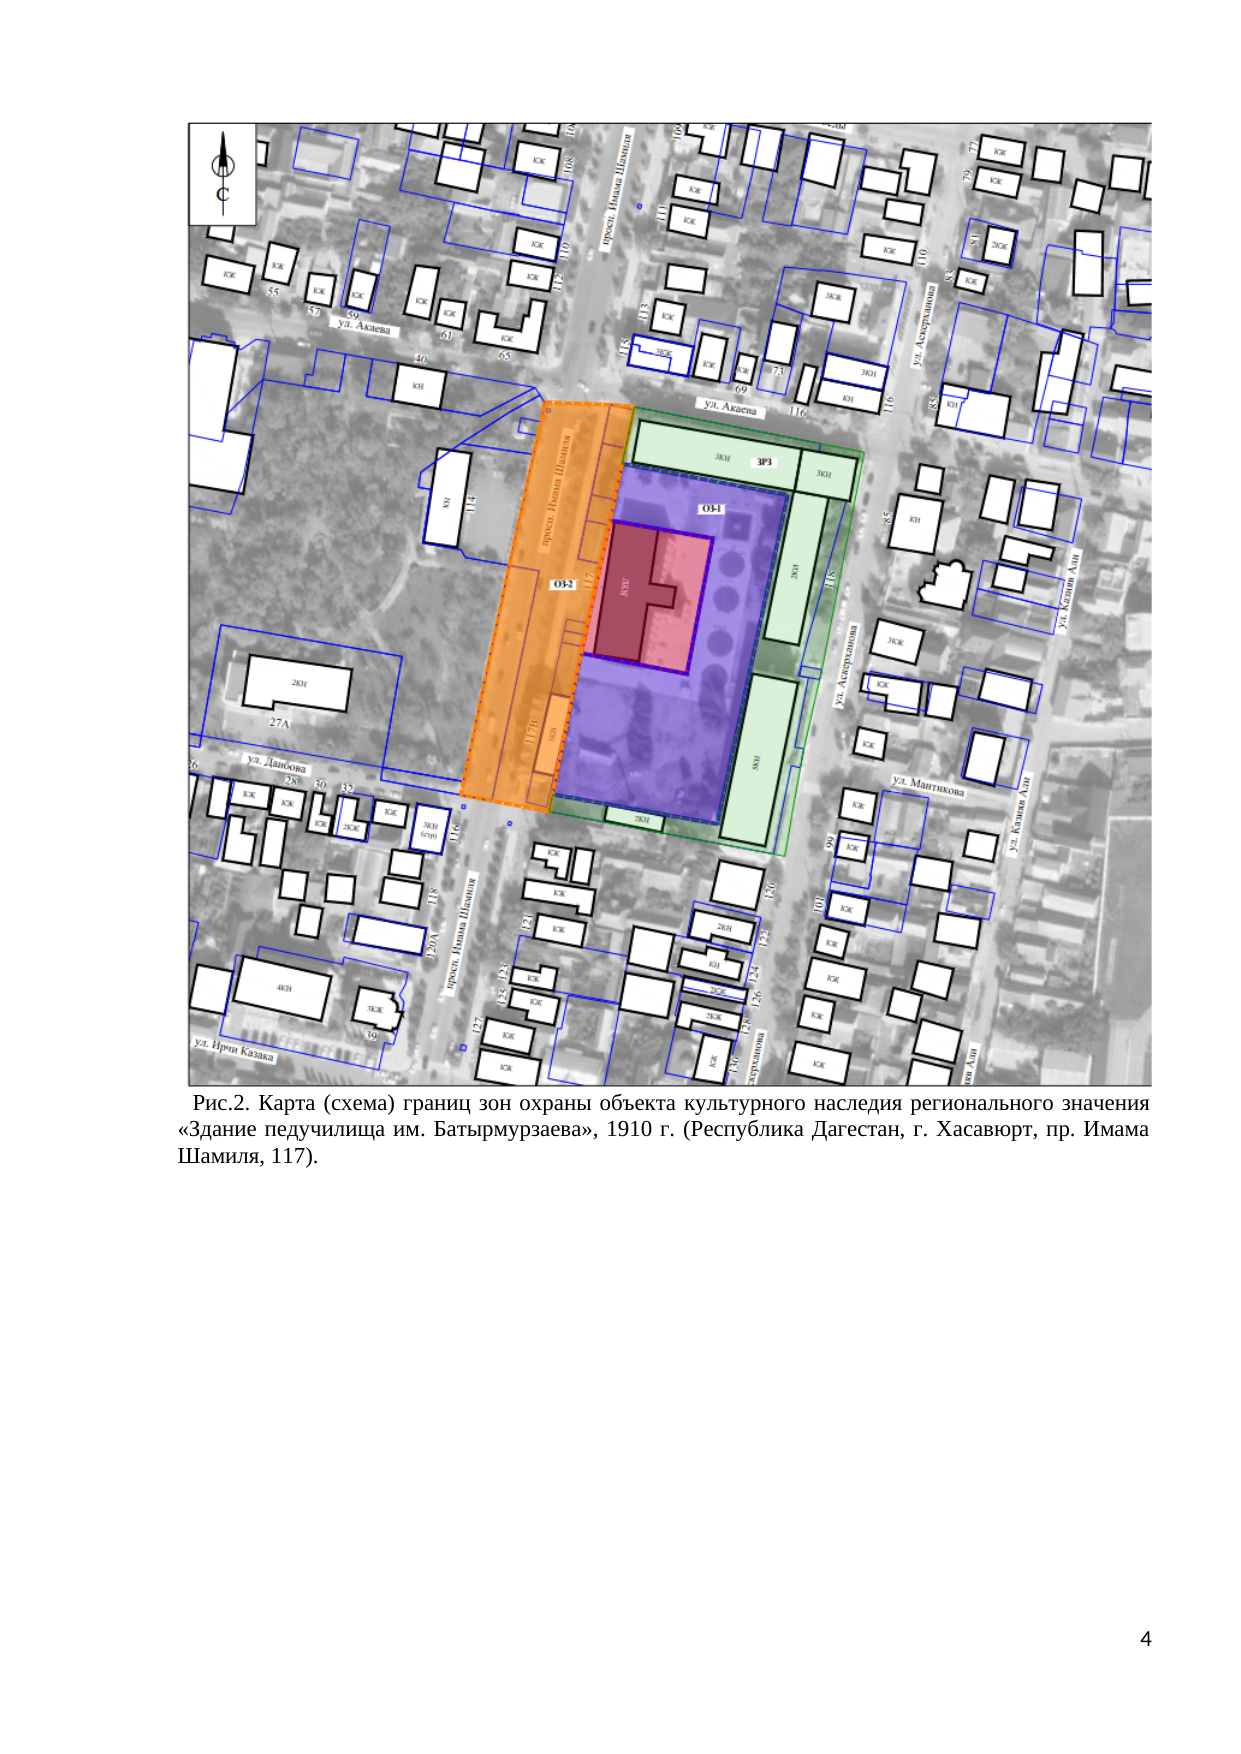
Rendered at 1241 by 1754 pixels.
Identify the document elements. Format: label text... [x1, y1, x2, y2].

text Рис.2. Карта (схема) границ зон охраны объекта культурного наследия регионального значения «Здание педучилища им. Батырмурзаева», 1910 г. (Республика Дагестан, г. Хасавюрт, пр. Имама Шамиля, 117). [177, 1089, 1152, 1168]
picture [177, 118, 1152, 1089]
